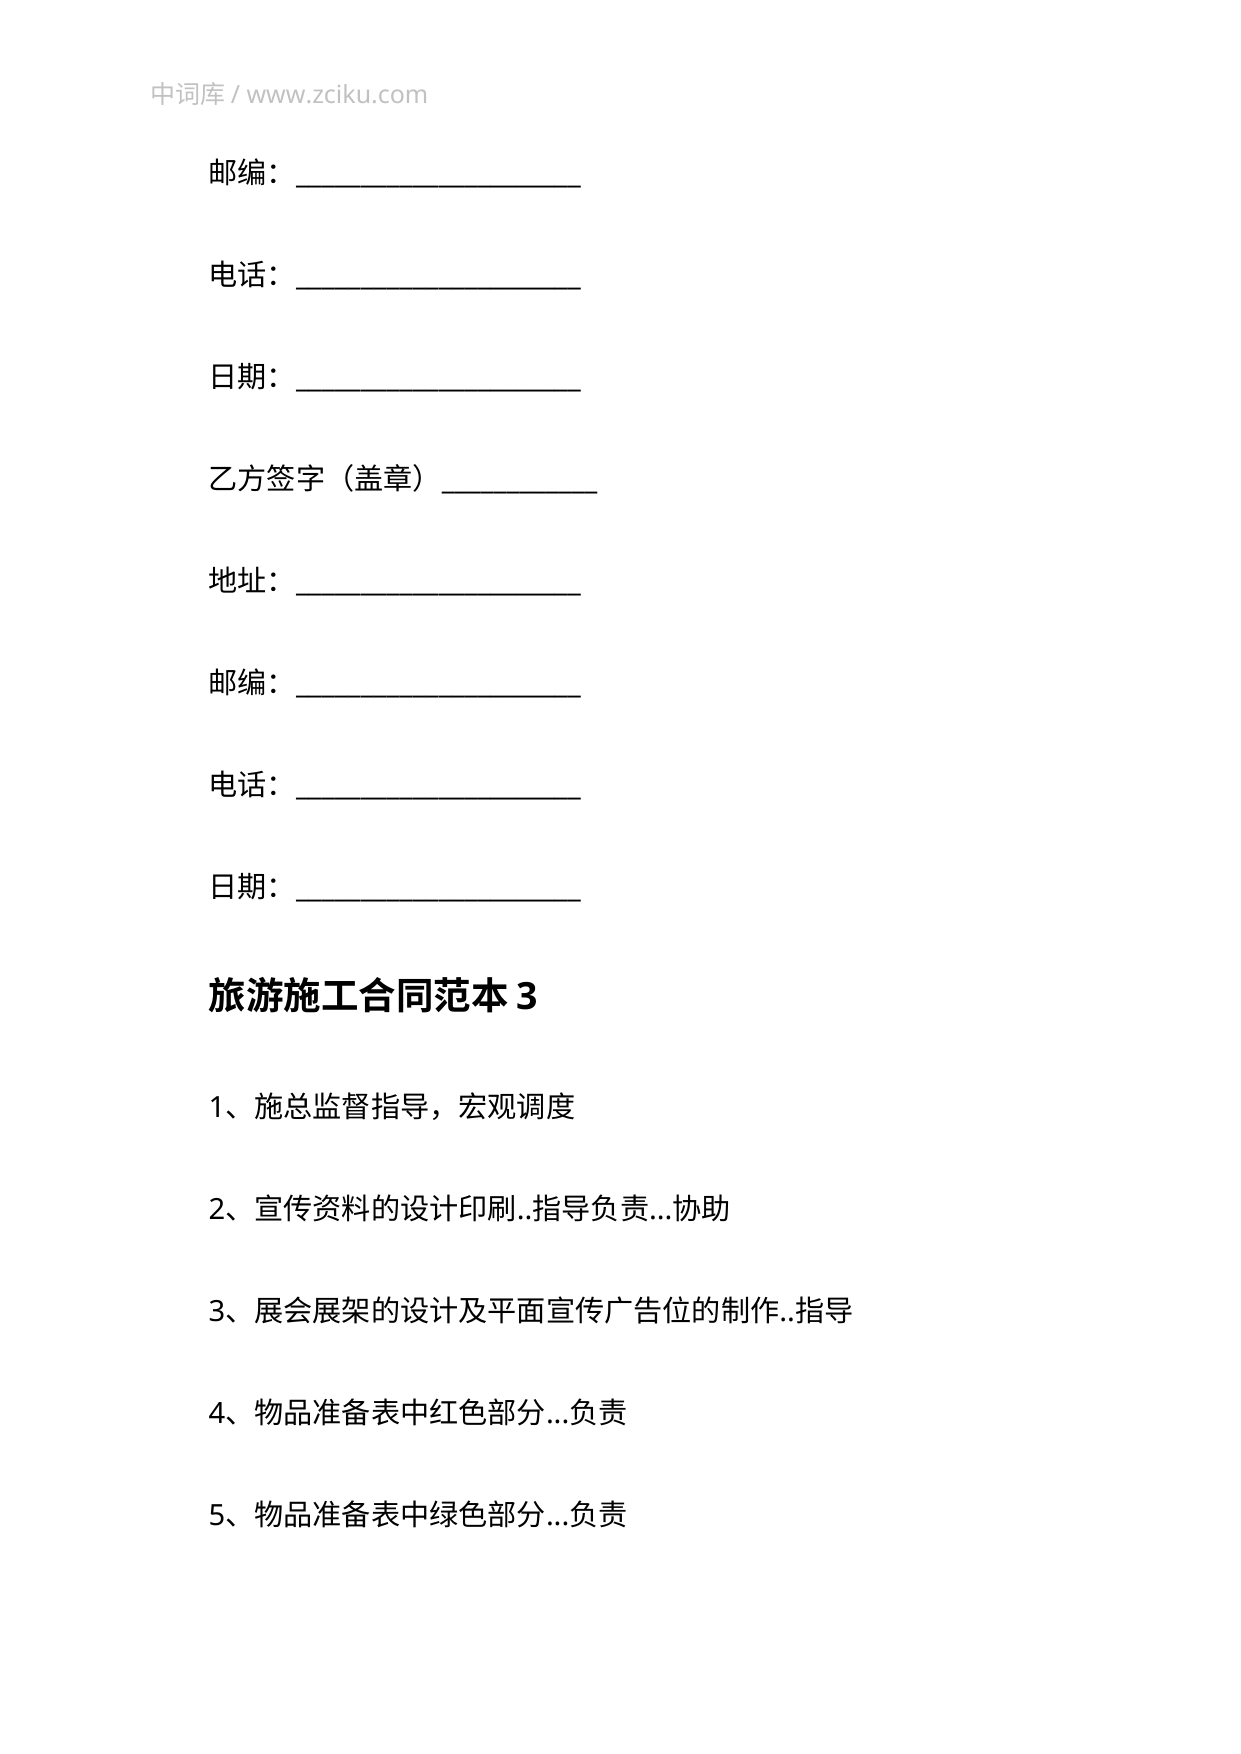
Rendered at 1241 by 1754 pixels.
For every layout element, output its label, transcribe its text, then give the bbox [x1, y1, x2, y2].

text 旅游施工合同范本3 [150, 966, 1090, 1020]
text 1、施总监督指导，宏观调度 [150, 1083, 1090, 1126]
text 电话：______________________ [150, 252, 1090, 294]
text 地址：______________________ [150, 558, 1090, 600]
text 5、物品准备表中绿色部分...负责 [150, 1491, 1090, 1534]
text 邮编：______________________ [150, 150, 1090, 192]
text 日期：______________________ [150, 354, 1090, 396]
text 电话：______________________ [150, 762, 1090, 804]
text 乙方签字（盖章）____________ [150, 456, 1090, 498]
text 2、宣传资料的设计印刷..指导负责...协助 [150, 1185, 1090, 1228]
text 3、展会展架的设计及平面宣传广告位的制作..指导 [150, 1287, 1090, 1330]
text 邮编：______________________ [150, 660, 1090, 702]
text 4、物品准备表中红色部分...负责 [150, 1389, 1090, 1432]
text 日期：______________________ [150, 864, 1090, 906]
